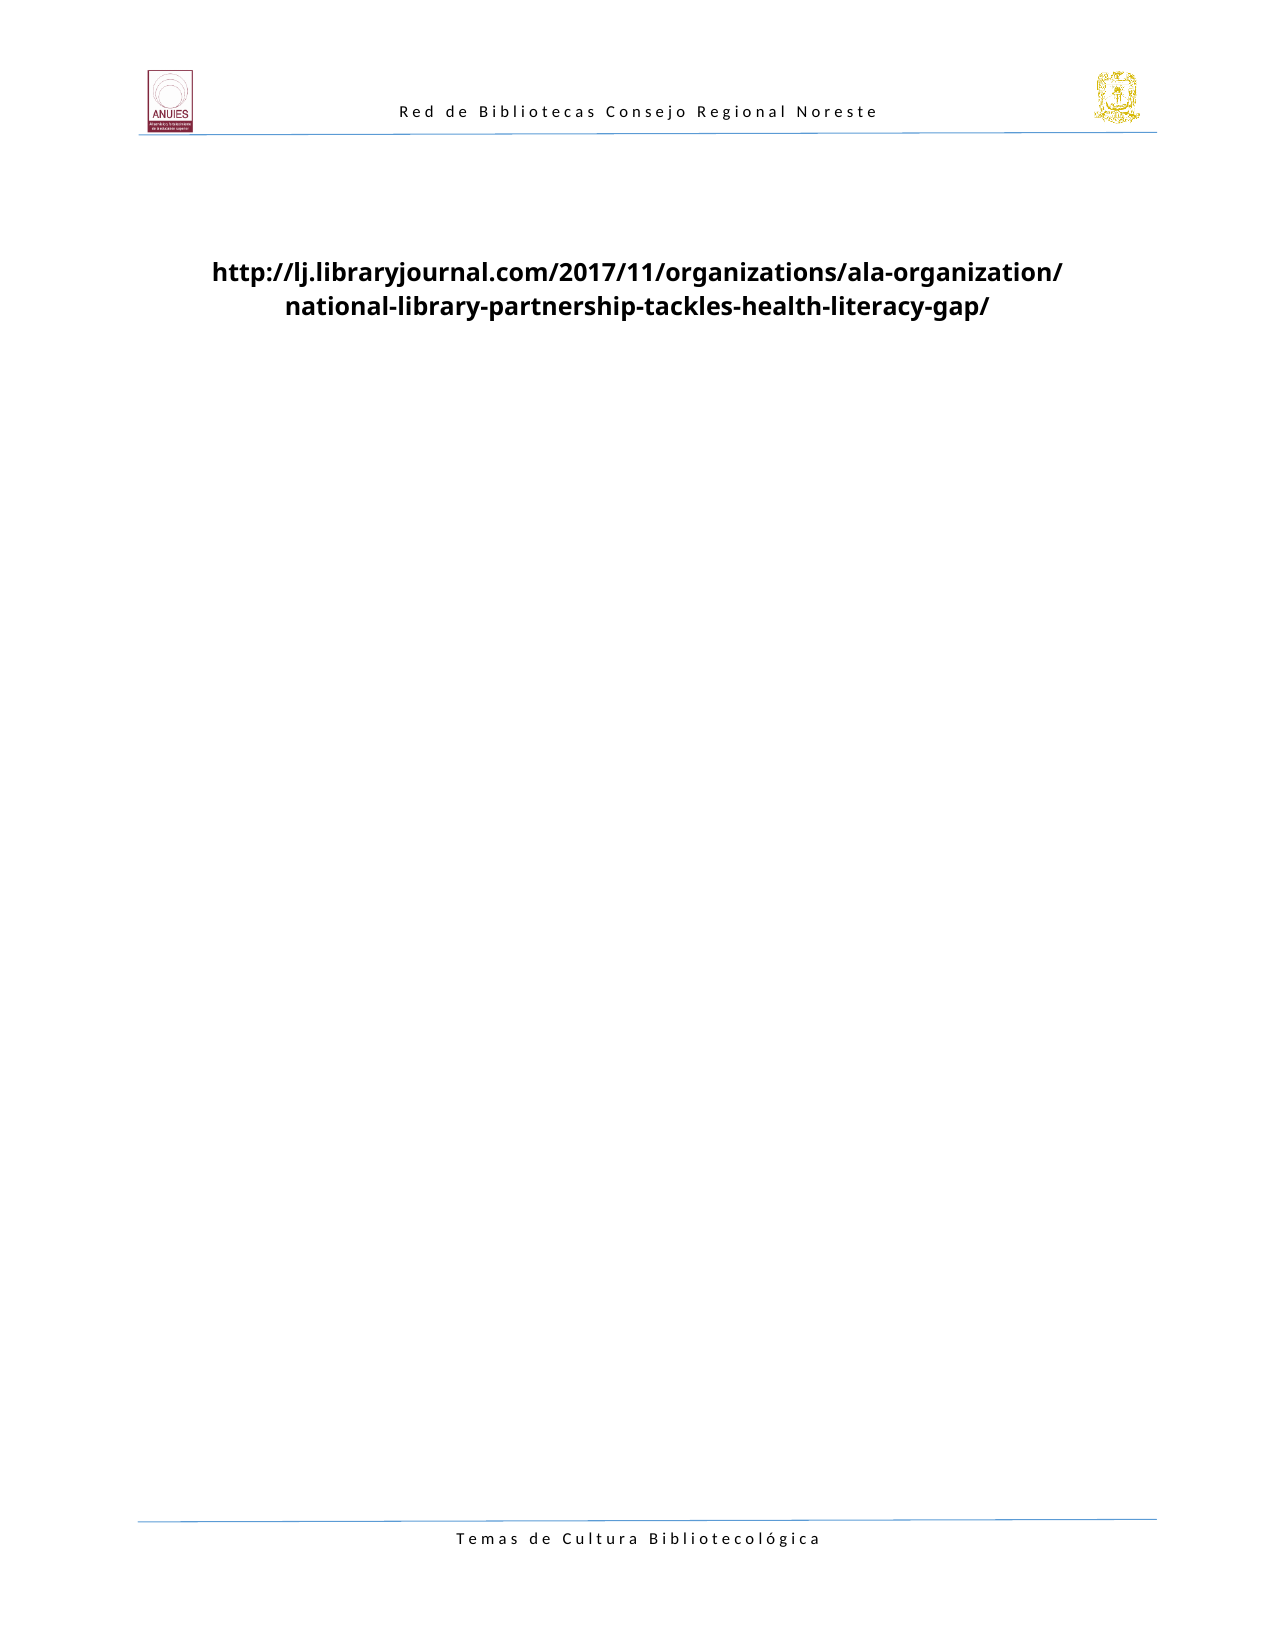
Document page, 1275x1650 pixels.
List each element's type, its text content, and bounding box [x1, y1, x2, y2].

picture [138, 69, 202, 133]
text http://lj.libraryjournal.com/2017/11/organizations/ala-organization/national-library-partnership-tackles-health-literacy-gap/ [177, 254, 1098, 323]
picture [1092, 69, 1141, 125]
